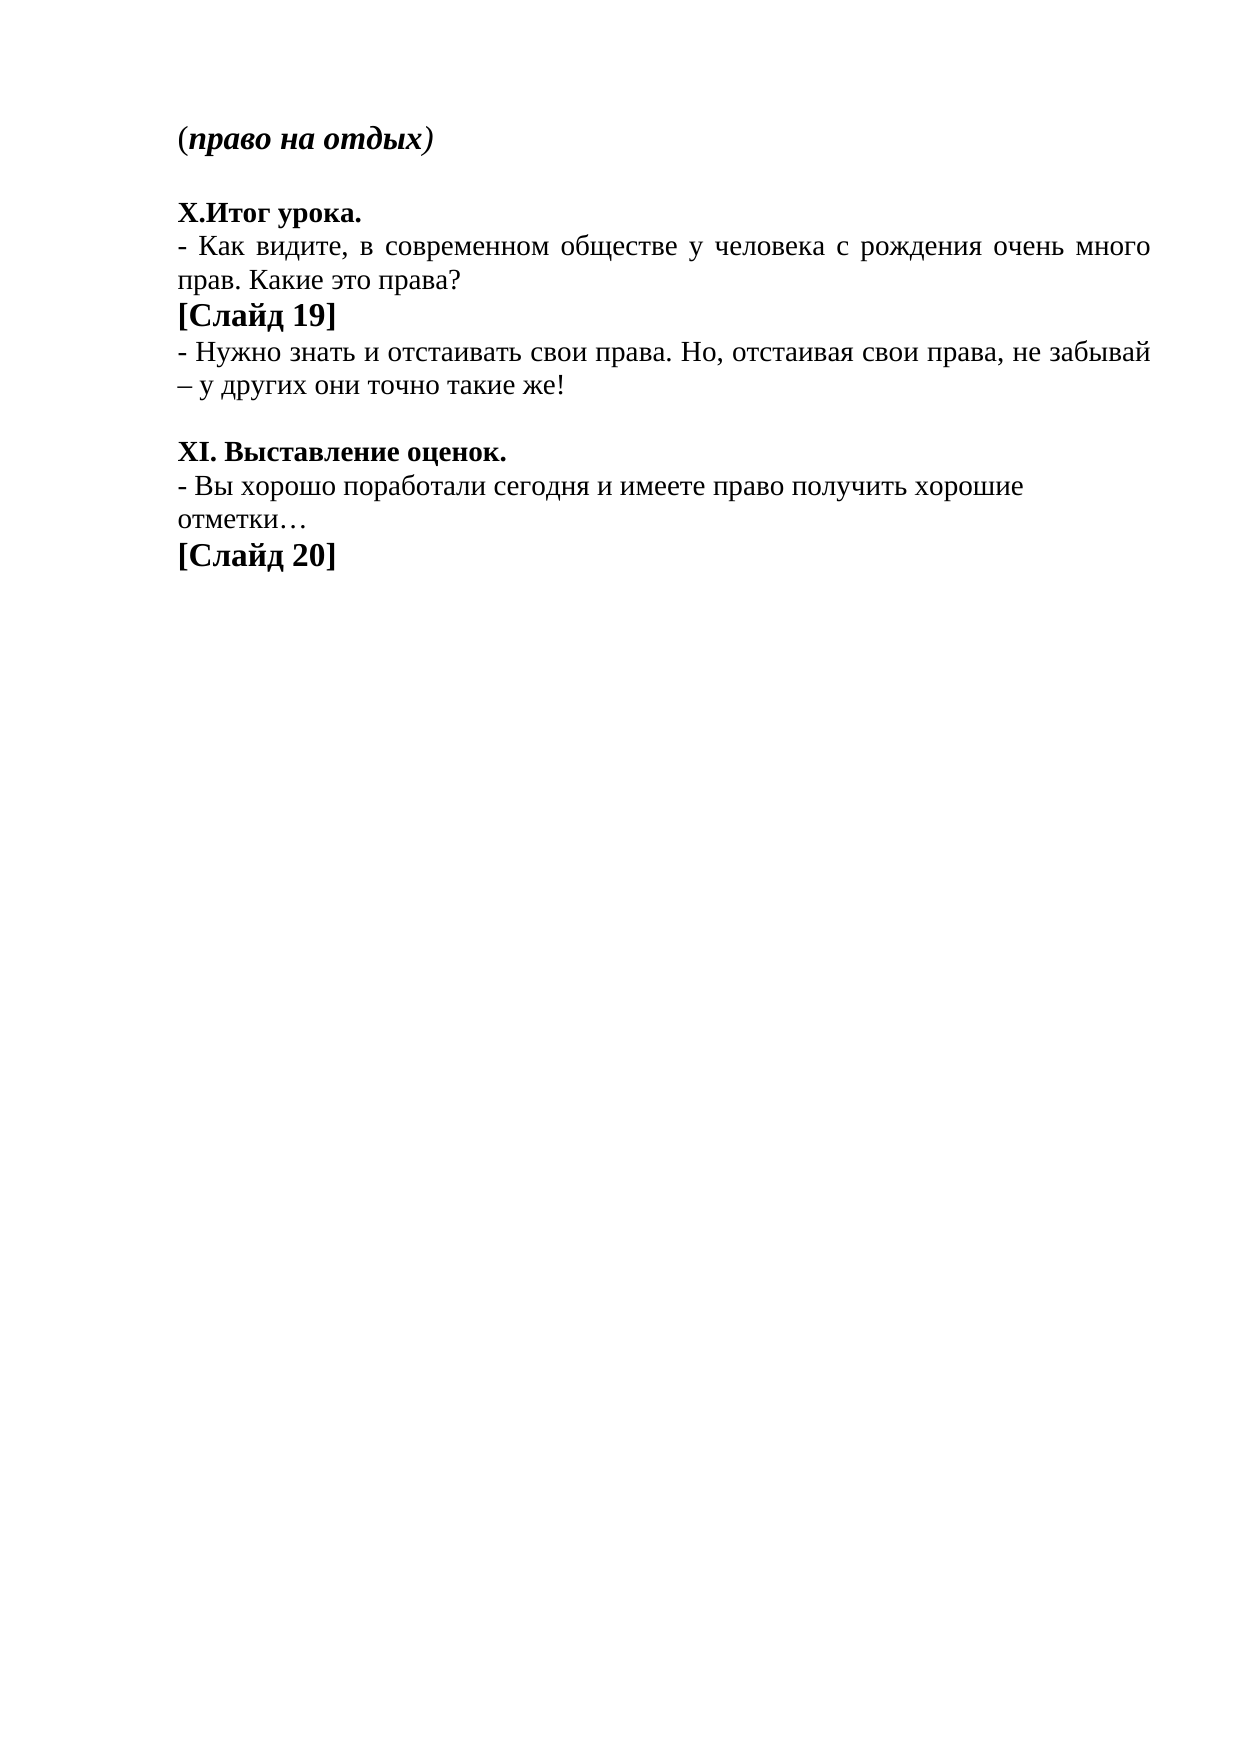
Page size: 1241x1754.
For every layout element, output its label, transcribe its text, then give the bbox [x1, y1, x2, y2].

text [Слайд 20] [177, 535, 1152, 573]
text - Вы хорошо поработали сегодня и имеете право получить хорошие отметки… [177, 468, 1152, 535]
text - Как видите, в современном обществе у человека с рождения очень много прав. Какие это права? [177, 228, 1152, 295]
text - Нужно знать и отстаивать свои права. Но, отстаивая свои права, не забывай – у других они точно такие же! [177, 334, 1152, 401]
text XI. Выставление оценок. [177, 434, 1152, 468]
text X.Итог урока. [177, 195, 1152, 228]
text (право на отдых) [177, 118, 1152, 156]
text [Слайд 19] [177, 295, 1152, 334]
